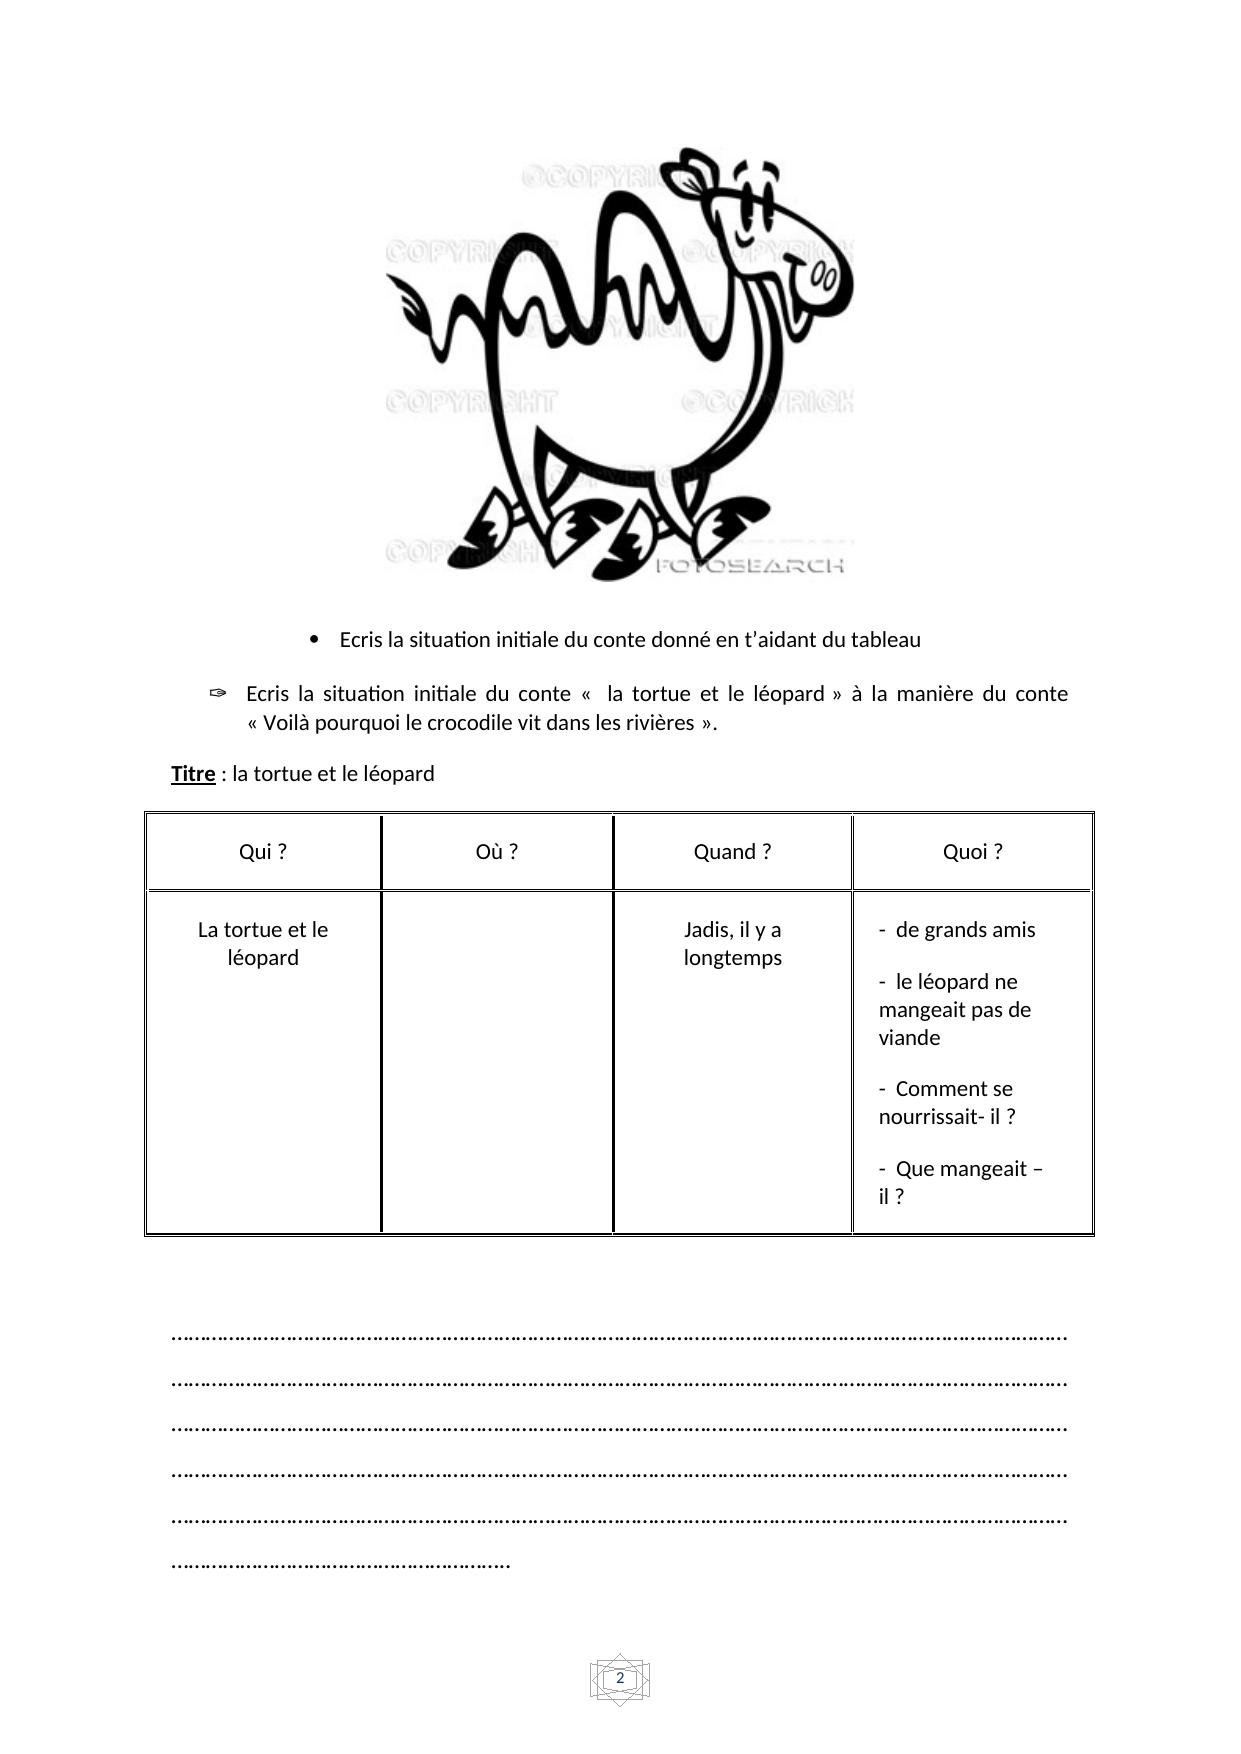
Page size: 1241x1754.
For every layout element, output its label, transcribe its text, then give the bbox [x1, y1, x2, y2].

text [171, 1316, 1069, 1575]
text Titre : la tortue et le léopard [171, 759, 1069, 787]
table_cell - de grands amis - le léopard ne mangeait pas de viande - Comment se nourrissait- il ? - Que mangeait – il ? [853, 889, 1093, 1233]
table_header Quoi ? [853, 814, 1092, 889]
table_header Qui ? [147, 814, 381, 889]
table_cell La tortue et le léopard [145, 889, 381, 1233]
table_header Où ? [381, 812, 613, 889]
table_cell Jadis, il y a longtemps [613, 892, 853, 1233]
list Ecris la situation initiale du conte « la tortue et le léopard » à la manière du conte « Voilà pourquoi le crocodile vit dans les rivières ». [208, 676, 1069, 736]
table_header Quand ? [613, 814, 853, 889]
picture [385, 147, 855, 582]
table_cell [381, 892, 613, 1233]
list Ecris la situation initiale du conte donné en t’aidant du tableau [310, 625, 1093, 653]
